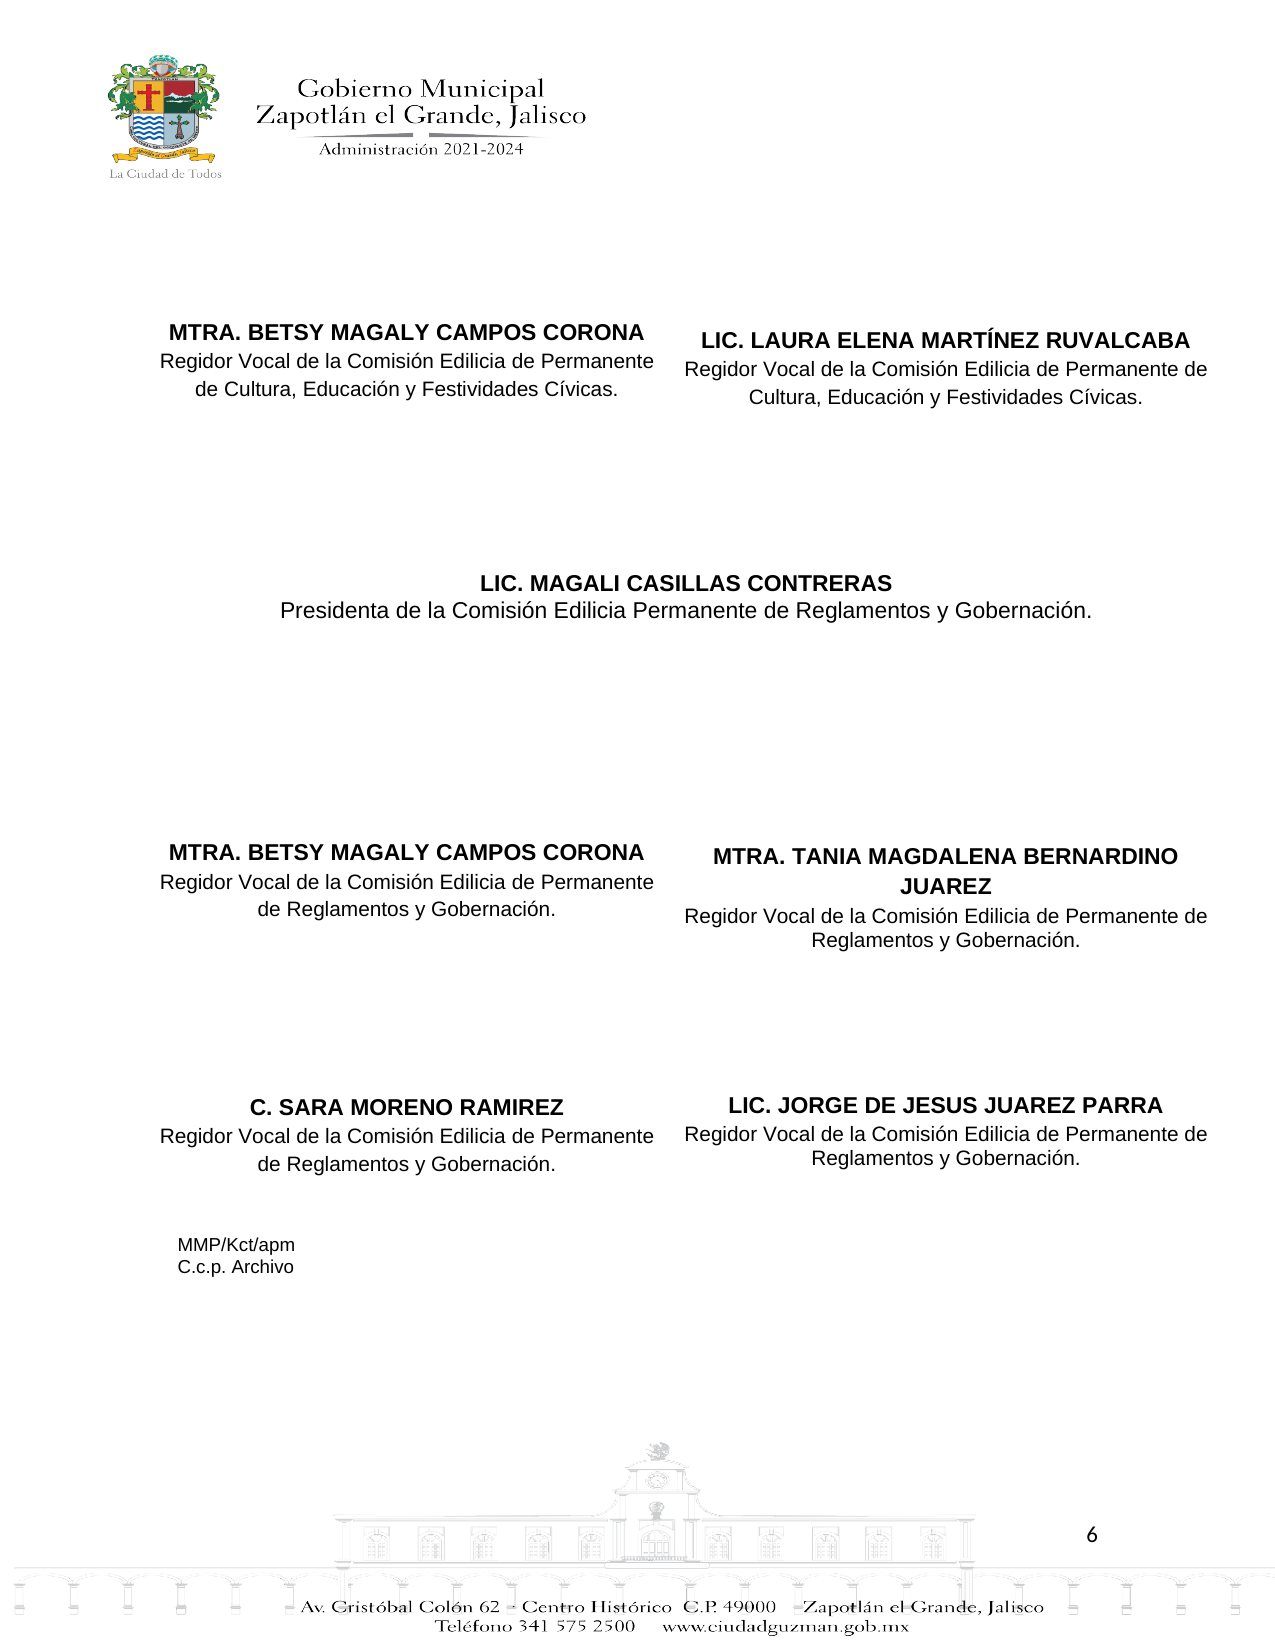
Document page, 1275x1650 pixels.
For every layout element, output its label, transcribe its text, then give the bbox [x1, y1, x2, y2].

picture [0, 1427, 1275, 1650]
table_header LIC. JORGE DE JESUS JUAREZ PARRA Regidor Vocal de la Comisión Edilicia de Permanente de Reglamentos y Gobernación. [666, 985, 1225, 1179]
text MMP/Kct/apm [177, 1234, 1098, 1255]
table_cell MTRA. BETSY MAGALY CAMPOS CORONA Regidor Vocal de la Comisión Edilicia de Permanente de Cultura, Educación y Festividades Cívicas. [147, 236, 666, 438]
table_cell MTRA. TANIA MAGDALENA BERNARDINO JUAREZ Regidor Vocal de la Comisión Edilicia de Permanente de Reglamentos y Gobernación. [666, 783, 1225, 951]
table_cell MTRA. BETSY MAGALY CAMPOS CORONA Regidor Vocal de la Comisión Edilicia de Permanente de Reglamentos y Gobernación. [147, 783, 666, 951]
table_cell LIC. MAGALI CASILLAS CONTRERAS Presidenta de la Comisión Edilicia Permanente de Reglamentos y Gobernación. [147, 439, 1225, 783]
table_cell LIC. LAURA ELENA MARTÍNEZ RUVALCABA Regidor Vocal de la Comisión Edilicia de Permanente de Cultura, Educación y Festividades Cívicas. [666, 236, 1225, 438]
text C.c.p. Archivo [177, 1255, 1098, 1277]
table_header C. SARA MORENO RAMIREZ Regidor Vocal de la Comisión Edilicia de Permanente de Reglamentos y Gobernación. [147, 985, 666, 1179]
picture [33, 17, 1242, 222]
